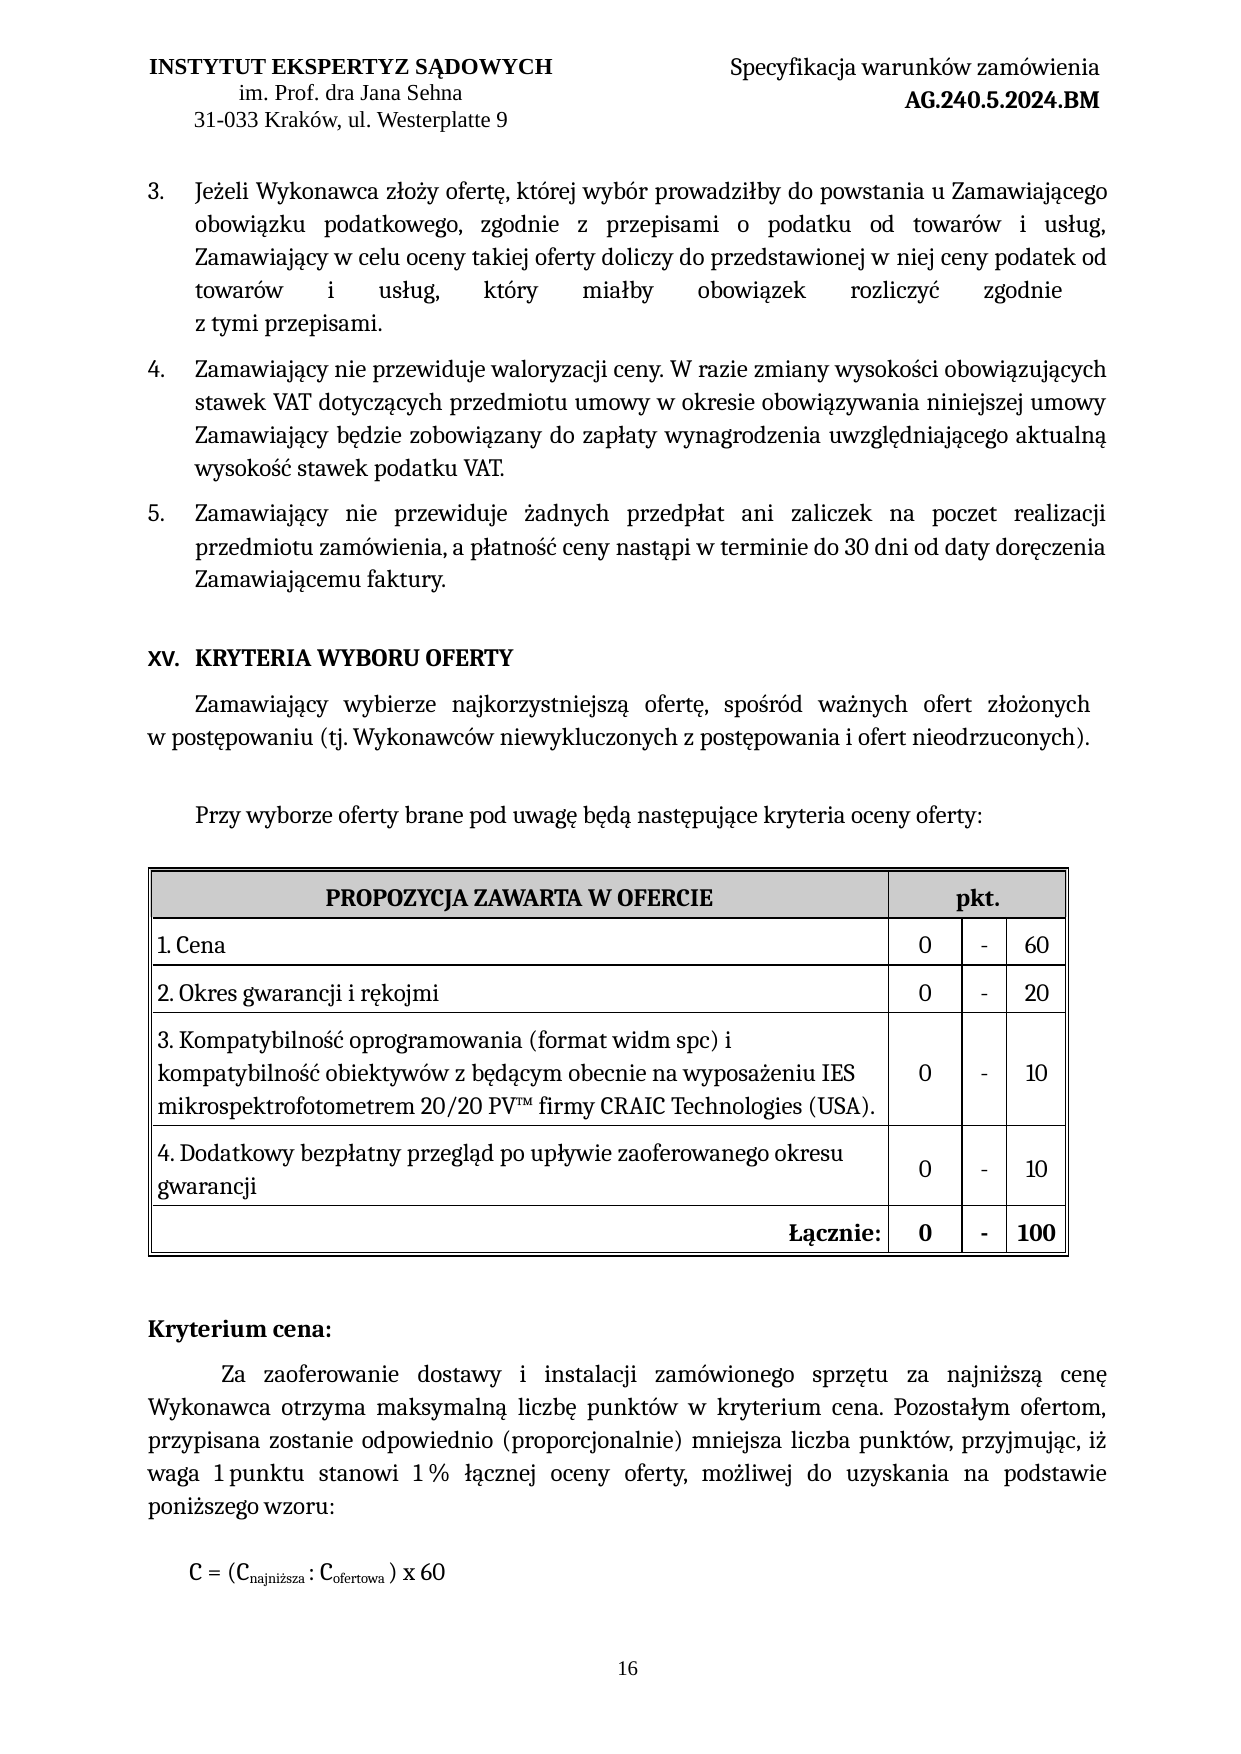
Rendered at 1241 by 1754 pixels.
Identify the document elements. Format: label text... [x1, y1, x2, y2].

table_cell 0 [889, 919, 961, 964]
table_cell 60 [1007, 919, 1065, 964]
text C = (Cnajniższa : Cofertowa ) x 60 [189, 1558, 1107, 1587]
list Zamawiający nie przewiduje żadnych przedpłat ani zaliczek na poczet realizacji przedmiotu zamówienia, a płatność ceny nastąpi w terminie do 30 dni od daty doręczenia Zamawiającemu faktury. [148, 499, 1107, 594]
table_cell 0 [889, 966, 961, 1011]
table_header PROPOZYCJA ZAWARTA W OFERCIE [152, 872, 888, 917]
table_cell 0 [889, 1126, 961, 1205]
table_cell 0 [889, 1013, 961, 1124]
list Zamawiający nie przewiduje waloryzacji ceny. W razie zmiany wysokości obowiązujących stawek VAT dotyczących przedmiotu umowy w okresie obowiązywania niniejszej umowy Zamawiający będzie zobowiązany do zapłaty wynagrodzenia uwzględniającego aktualną wysokość stawek podatku VAT. [148, 355, 1107, 483]
table_cell 3. Kompatybilność oprogramowania (format widm spc) i kompatybilność obiektywów z będącym obecnie na wyposażeniu IES mikrospektrofotometrem 20/20 PV™ firmy CRAIC Technologies (USA). [152, 1013, 888, 1124]
list Przy wyborze oferty brane pod uwagę będą następujące kryteria oceny oferty: [148, 801, 1107, 830]
table_cell - [963, 966, 1006, 1011]
list Kryterium cena: [148, 1314, 1107, 1343]
list KRYTERIA WYBORU OFERTY [148, 644, 1107, 673]
list Za zaoferowanie dostawy i instalacji zamówionego sprzętu za najniższą cenę Wykonawca otrzyma maksymalną liczbę punktów w kryterium cena. Pozostałym ofertom, przypisana zostanie odpowiednio (proporcjonalnie) mniejsza liczba punktów, przyjmując, iż waga 1 punktu stanowi 1 % łącznej oceny oferty, możliwej do uzyskania na podstawie poniższego wzoru: [148, 1360, 1107, 1521]
table_cell 4. Dodatkowy bezpłatny przegląd po upływie zaoferowanego okresu gwarancji [152, 1126, 888, 1205]
table_cell - [963, 1206, 1006, 1252]
table_cell - [963, 1126, 1006, 1205]
table_cell 1. Cena [152, 918, 888, 964]
list Jeżeli Wykonawca złoży ofertę, której wybór prowadziłby do powstania u Zamawiającego obowiązku podatkowego, zgodnie z przepisami o podatku od towarów i usług, Zamawiający w celu oceny takiej oferty doliczy do przedstawionej w niej ceny podatek od towarów i usług, który miałby obowiązek rozliczyć zgodnie z tymi przepisami. [148, 177, 1107, 338]
table_cell 20 [1007, 966, 1065, 1011]
table_header pkt. [889, 872, 1065, 917]
table_cell - [963, 919, 1006, 964]
table_cell 10 [1007, 1013, 1065, 1124]
table_cell - [963, 1013, 1006, 1124]
table_cell 2. Okres gwarancji i rękojmi [152, 965, 888, 1011]
table_cell 10 [1007, 1126, 1065, 1205]
table_cell 100 [1007, 1206, 1065, 1252]
table_cell Łącznie: [152, 1206, 888, 1252]
list Zamawiający wybierze najkorzystniejszą ofertę, spośród ważnych ofert złożonych w postępowaniu (tj. Wykonawców niewykluczonych z postępowania i ofert nieodrzuconych). [148, 689, 1107, 751]
table_cell 0 [889, 1206, 961, 1252]
